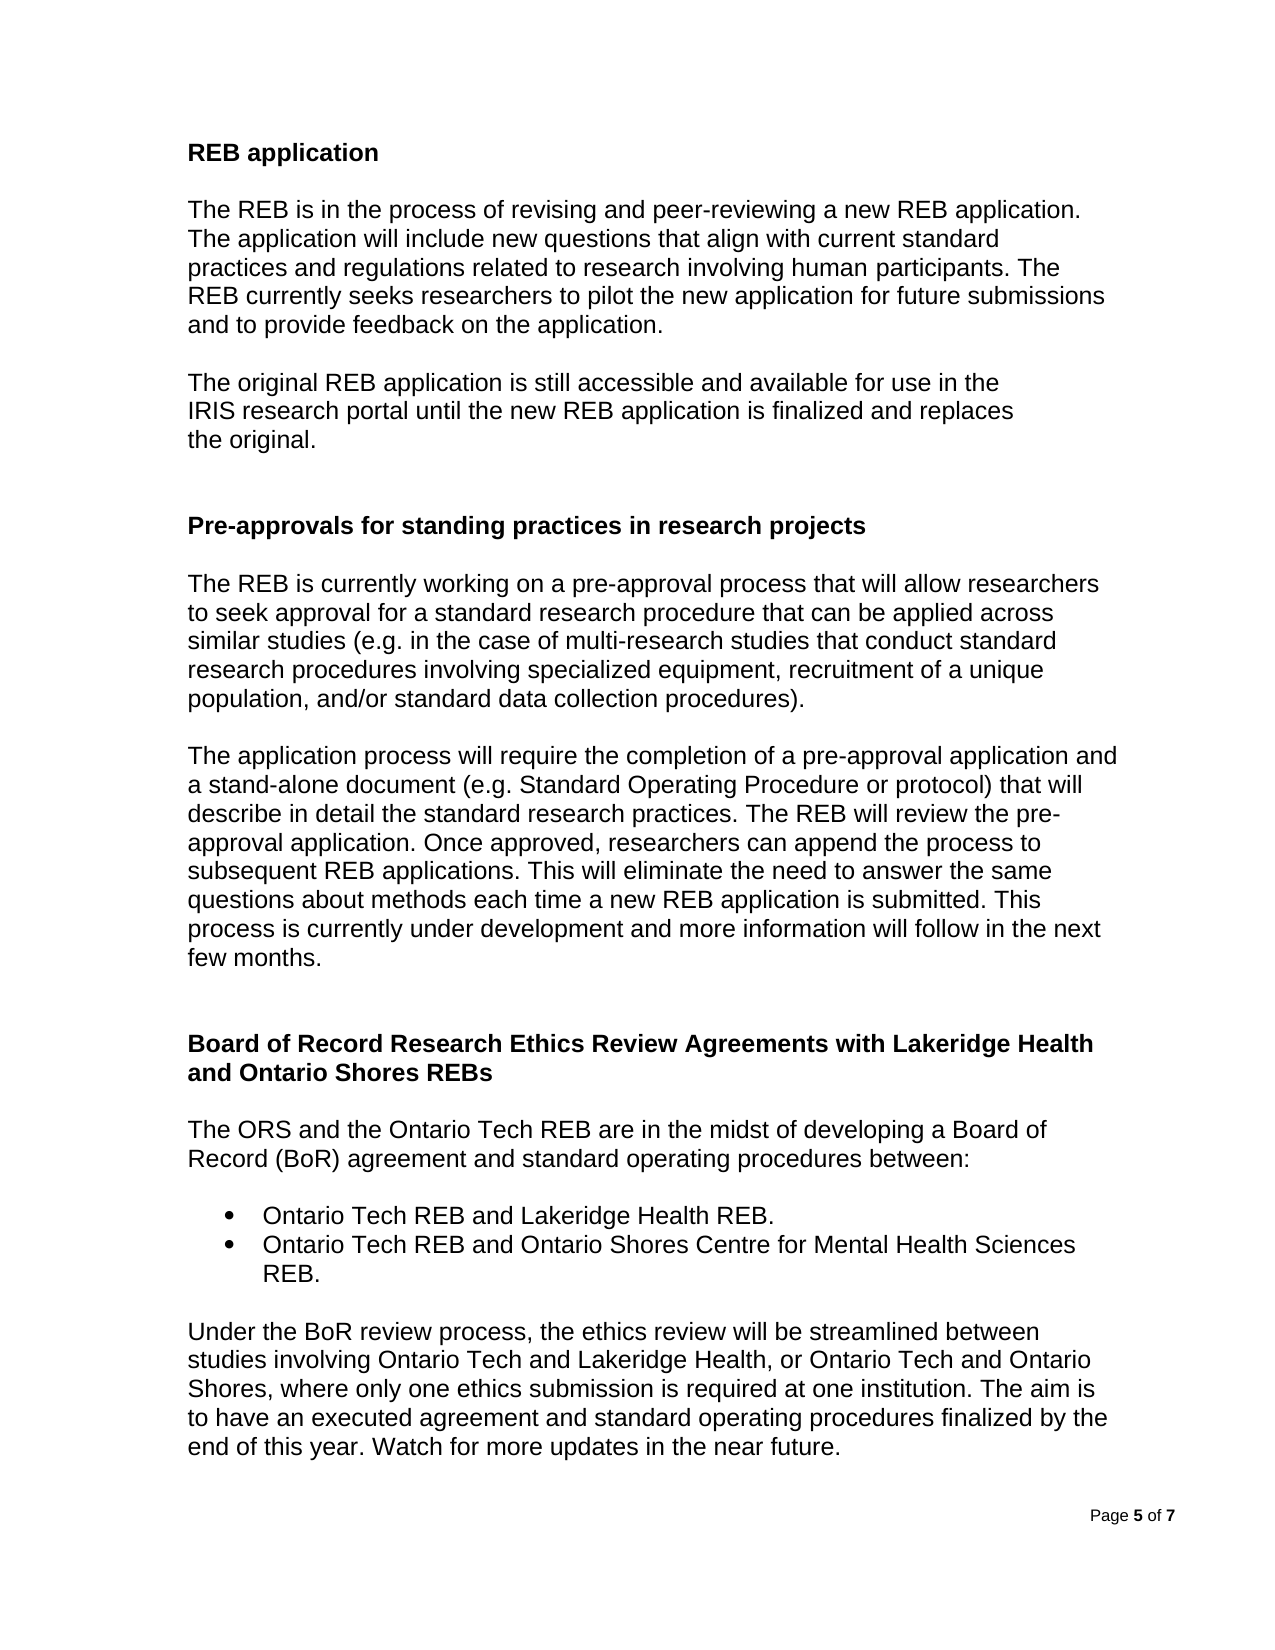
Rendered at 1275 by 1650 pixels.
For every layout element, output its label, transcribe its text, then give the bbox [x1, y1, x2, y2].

text The original REB application is still accessible and available for use in the IRIS research portal until the new REB application is finalized and replaces the original. [187, 367, 1054, 454]
list The REB is in the process of revising and peer-reviewing a new REB application. The application will include new questions that align with current standard practices and regulations related to research involving human participants. The REB currently seeks researchers to pilot the new application for future submissions and to provide feedback on the application. [187, 195, 1107, 339]
list The ORS and the Ontario Tech REB are in the midst of developing a Board of Record (BoR) agreement and standard operating procedures between: [187, 1115, 1113, 1172]
text The application process will require the completion of a pre-approval application and a stand-alone document (e.g. Standard Operating Procedure or protocol) that will describe in detail the standard research practices. The REB will review the pre-approval application. Once approved, researchers can append the process to subsequent REB applications. This will eliminate the need to answer the same questions about methods each time a new REB application is submitted. This process is currently under development and more information will follow in the next few months. [187, 741, 1121, 971]
text Pre-approvals for standing practices in research projects [187, 482, 1116, 540]
list Board of Record Research Ethics Review Agreements with Lakeridge Health and Ontario Shores REBs [187, 1000, 1113, 1086]
text REB application [187, 137, 1107, 166]
list Under the BoR review process, the ethics review will be streamlined between studies involving Ontario Tech and Lakeridge Health, or Ontario Tech and Ontario Shores, where only one ethics submission is required at one institution. The aim is to have an executed agreement and standard operating procedures finalized by the end of this year. Watch for more updates in the near future. [187, 1316, 1113, 1460]
list Ontario Tech REB and Ontario Shores Centre for Mental Health Sciences REB. [225, 1230, 1113, 1288]
list The REB is currently working on a pre-approval process that will allow researchers to seek approval for a standard research procedure that can be applied across similar studies (e.g. in the case of multi-research studies that conduct standard research procedures involving specialized equipment, recruitment of a unique population, and/or standard data collection procedures). [187, 569, 1116, 712]
list Ontario Tech REB and Lakeridge Health REB. [225, 1201, 1113, 1230]
